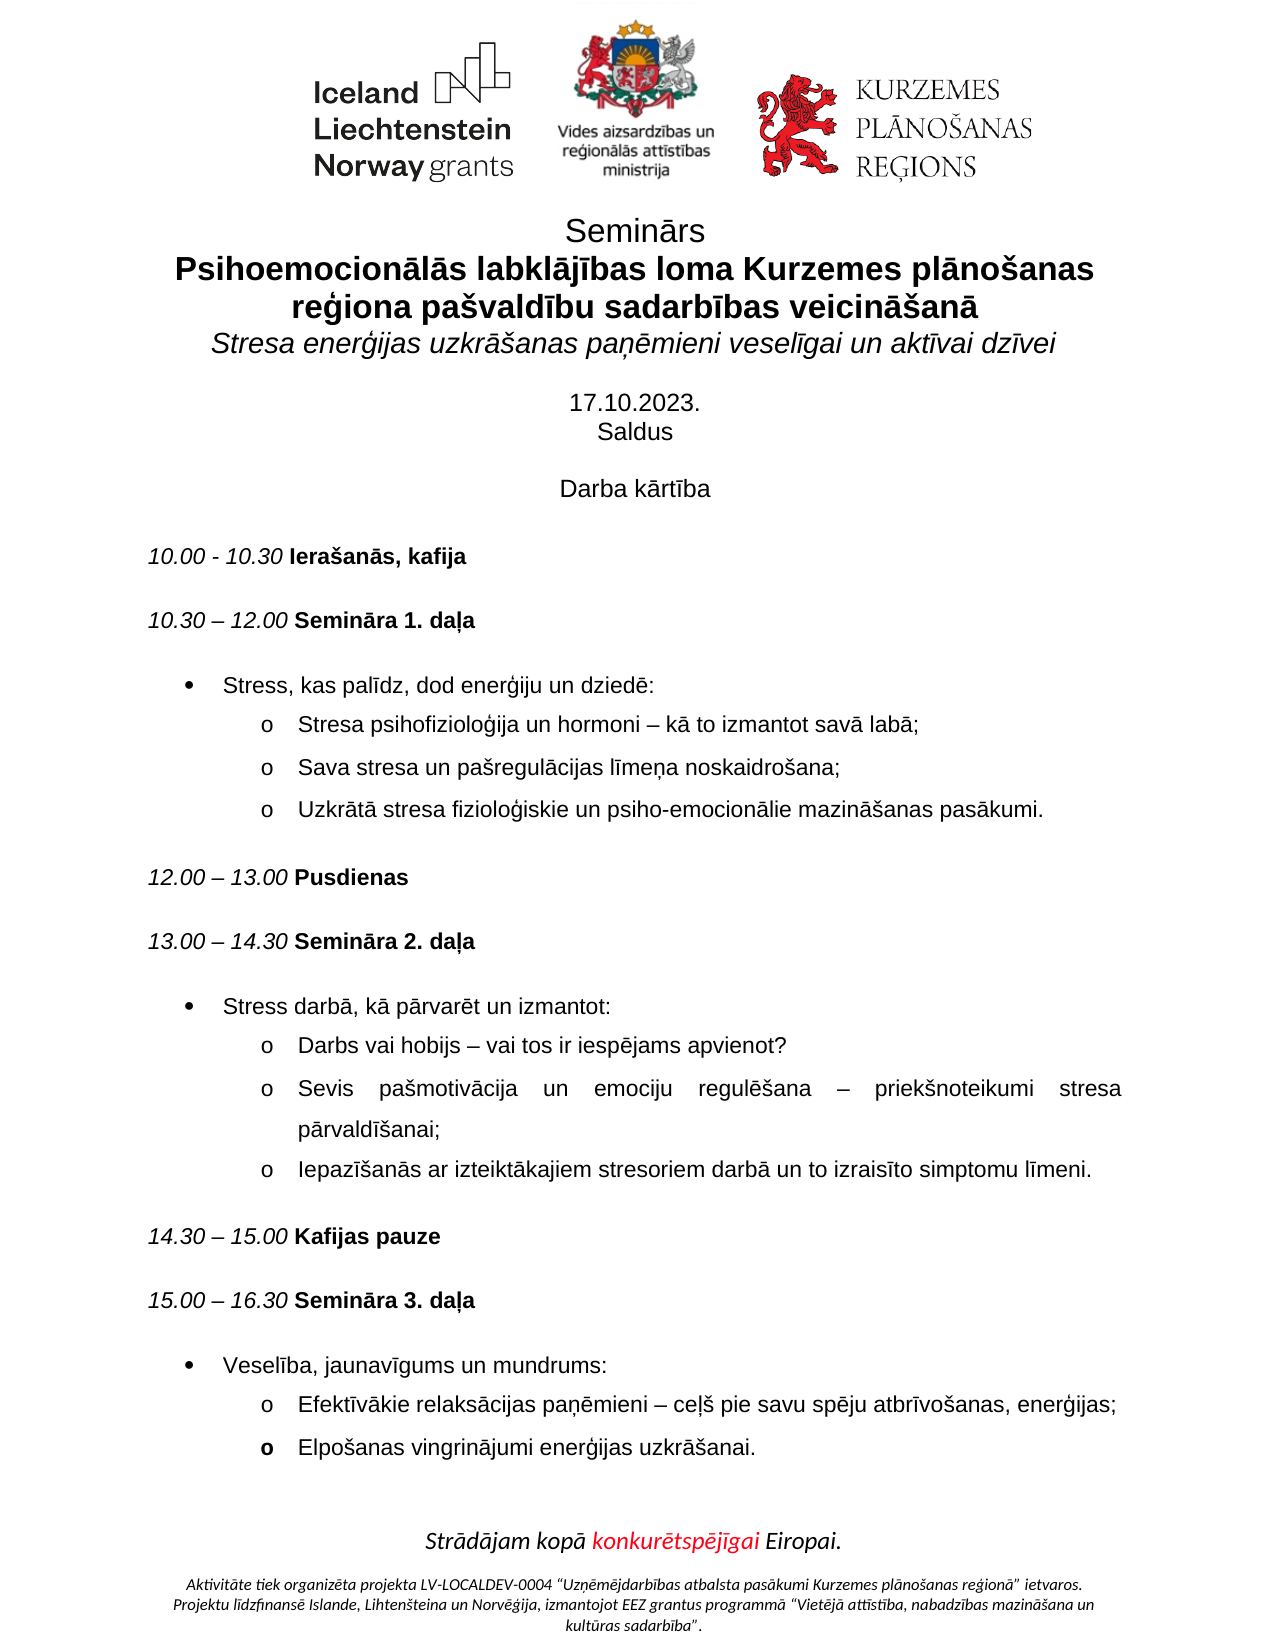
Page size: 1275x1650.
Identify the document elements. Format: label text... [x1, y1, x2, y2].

list Sava stresa un pašregulācijas līmeņa noskaidrošana; [260, 754, 1122, 782]
list Elpošanas vingrinājumi enerģijas uzkrāšanai. [260, 1434, 1122, 1462]
list Uzkrātā stresa fizioloģiskie un psiho-emocionālie mazināšanas pasākumi. [260, 796, 1122, 824]
list Stress, kas palīdz, dod enerģiju un dziedē: [185, 672, 1122, 698]
text Saldus [148, 417, 1122, 446]
text 15.00 – 16.30 Semināra 3. daļa [148, 1287, 1122, 1314]
text Stresa enerģijas uzkrāšanas paņēmieni veselīgai un aktīvai dzīvei [148, 326, 1122, 359]
text 10.00 - 10.30 Ierašanās, kafija [148, 543, 1122, 569]
text 12.00 – 13.00 Pusdienas [148, 864, 1122, 890]
list Iepazīšanās ar izteiktākajiem stresoriem darbā un to izraisīto simptomu līmeni. [260, 1156, 1122, 1184]
text Darba kārtība [148, 474, 1122, 503]
text Seminārs [148, 211, 1122, 249]
list Veselība, jaunavīgums un mundrums: [185, 1352, 1122, 1378]
list Stresa psihofizioloģija un hormoni – kā to izmantot savā labā; [260, 711, 1122, 739]
list Sevis pašmotivācija un emociju regulēšana – priekšnoteikumi stresa pārvaldīšanai; [260, 1074, 1122, 1142]
text 17.10.2023. [148, 388, 1122, 417]
picture [313, 2, 1032, 183]
list Darbs vai hobijs – vai tos ir iespējams apvienot? [260, 1032, 1122, 1060]
list Efektīvākie relaksācijas paņēmieni – ceļš pie savu spēju atbrīvošanas, enerģijas; [260, 1391, 1122, 1420]
list Stress darbā, kā pārvarēt un izmantot: [185, 993, 1122, 1019]
text Psihoemocionālās labklājības loma Kurzemes plānošanas reģiona pašvaldību sadarbības veicināšanā [148, 249, 1122, 326]
text 10.30 – 12.00 Semināra 1. daļa [148, 607, 1122, 633]
text 13.00 – 14.30 Semināra 2. daļa [148, 928, 1122, 954]
text 14.30 – 15.00 Kafijas pauze [148, 1223, 1122, 1249]
